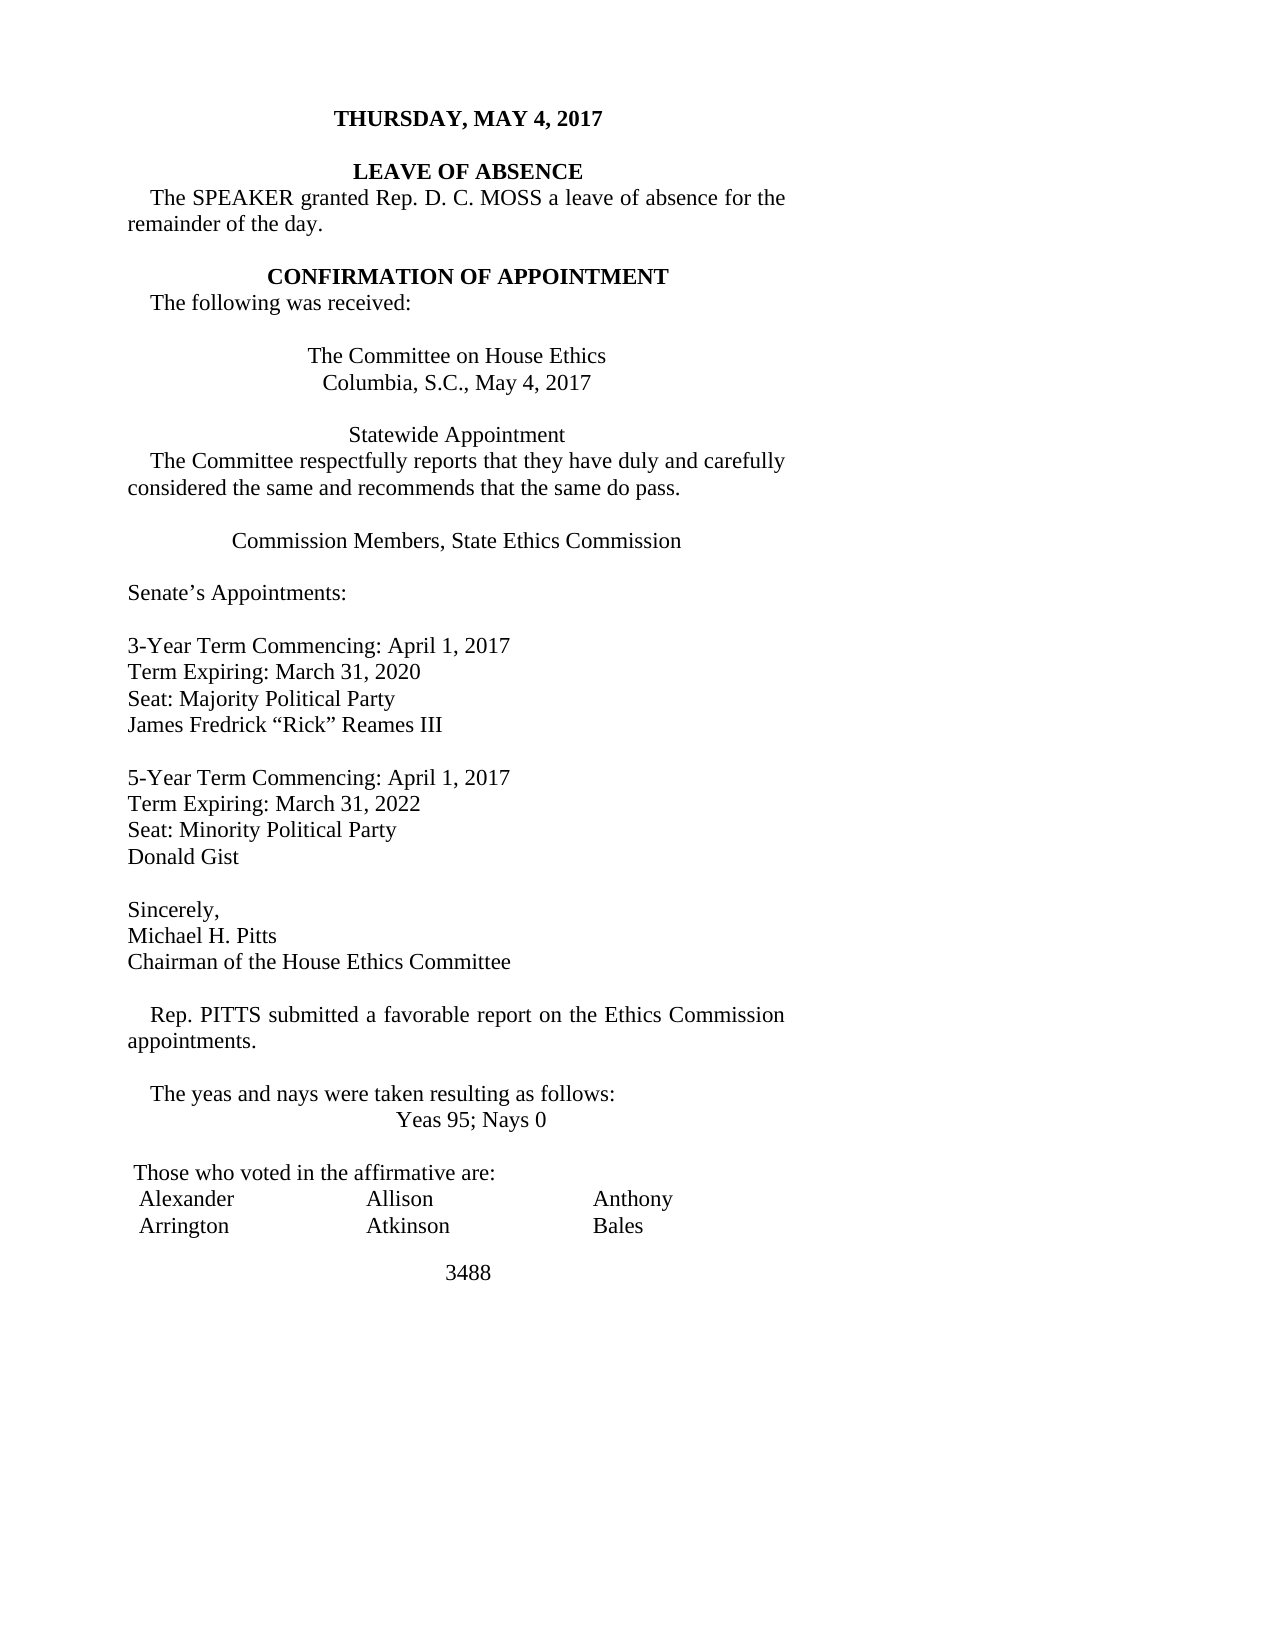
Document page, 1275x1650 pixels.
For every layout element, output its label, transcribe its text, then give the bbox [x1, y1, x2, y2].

text Term Expiring: March 31, 2022 [127, 790, 786, 817]
text Those who voted in the affirmative are: [127, 1159, 786, 1186]
table_cell Arrington [128, 1212, 354, 1238]
text Donald Gist [127, 843, 786, 869]
text Michael H. Pitts [127, 922, 786, 948]
text CONFIRMATION OF APPOINTMENT [127, 263, 786, 289]
text 3-Year Term Commencing: April 1, 2017 [127, 632, 786, 658]
table_cell Bales [581, 1212, 808, 1238]
table_header Anthony [581, 1186, 808, 1212]
table_header Allison [355, 1186, 581, 1212]
text Chairman of the House Ethics Committee [127, 948, 786, 975]
text 5-Year Term Commencing: April 1, 2017 [127, 764, 786, 790]
text Seat: Majority Political Party [127, 685, 786, 711]
text Term Expiring: March 31, 2020 [127, 658, 786, 685]
table_cell Atkinson [355, 1212, 581, 1238]
text The yeas and nays were taken resulting as follows: [127, 1080, 786, 1106]
text The Committee respectfully reports that they have duly and carefully considered the same and recommends that the same do pass. [127, 448, 786, 500]
text Seat: Minority Political Party [127, 817, 786, 843]
text Senate’s Appointments: [127, 579, 786, 606]
text Columbia, S.C., May 4, 2017 [127, 368, 786, 395]
text Sincerely, [127, 896, 786, 922]
table_header Alexander [128, 1186, 354, 1212]
text Commission Members, State Ethics Commission [127, 527, 786, 553]
text Rep. PITTS submitted a favorable report on the Ethics Commission appointments. [127, 1001, 786, 1054]
text The SPEAKER granted Rep. D. C. MOSS a leave of absence for the remainder of the day. [127, 184, 786, 237]
text Yeas 95; Nays 0 [127, 1106, 786, 1133]
text Statewide Appointment [127, 421, 786, 448]
text James Fredrick “Rick” Reames III [127, 711, 786, 737]
text The Committee on House Ethics [127, 342, 786, 368]
text The following was received: [127, 289, 786, 316]
text LEAVE OF ABSENCE [127, 158, 786, 184]
